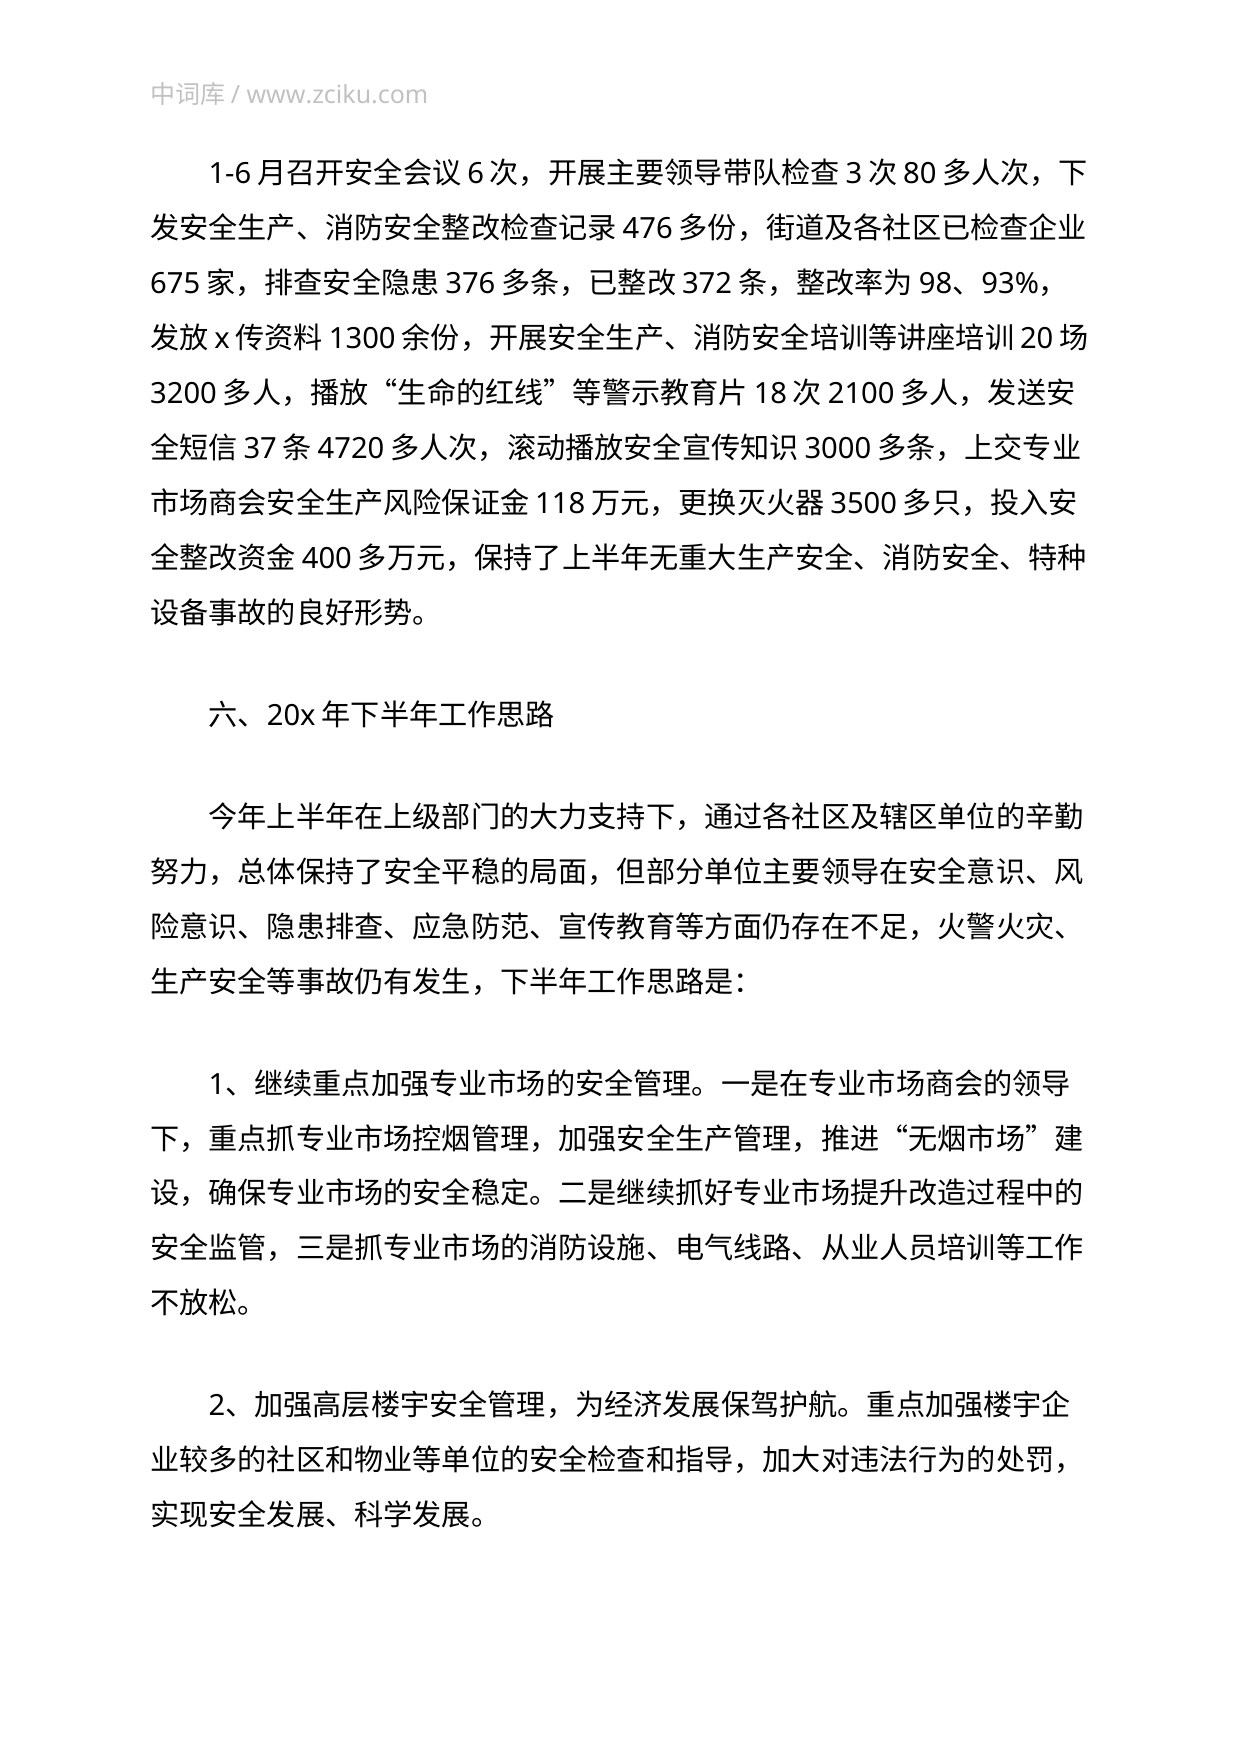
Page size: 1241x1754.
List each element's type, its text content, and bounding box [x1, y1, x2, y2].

text 2、加强高层楼宇安全管理，为经济发展保驾护航。重点加强楼宇企业较多的社区和物业等单位的安全检查和指导，加大对违法行为的处罚，实现安全发展、科学发展。 [150, 1382, 1090, 1534]
text 今年上半年在上级部门的大力支持下，通过各社区及辖区单位的辛勤努力，总体保持了安全平稳的局面，但部分单位主要领导在安全意识、风险意识、隐患排查、应急防范、宣传教育等方面仍存在不足，火警火灾、生产安全等事故仍有发生，下半年工作思路是： [150, 794, 1090, 1001]
text 1、继续重点加强专业市场的安全管理。一是在专业市场商会的领导下，重点抓专业市场控烟管理，加强安全生产管理，推进“无烟市场”建设，确保专业市场的安全稳定。二是继续抓好专业市场提升改造过程中的安全监管，三是抓专业市场的消防设施、电气线路、从业人员培训等工作不放松。 [150, 1060, 1090, 1322]
text 六、20x年下半年工作思路 [150, 692, 1090, 734]
text 1-6月召开安全会议6次，开展主要领导带队检查3次80多人次，下发安全生产、消防安全整改检查记录476多份，街道及各社区已检查企业675家，排查安全隐患376多条，已整改372条，整改率为98、93%，发放x传资料1300余份，开展安全生产、消防安全培训等讲座培训20场3200多人，播放“生命的红线”等警示教育片18次2100多人，发送安全短信37条4720多人次，滚动播放安全宣传知识3000多条，上交专业市场商会安全生产风险保证金118万元，更换灭火器3500多只，投入安全整改资金400多万元，保持了上半年无重大生产安全、消防安全、特种设备事故的良好形势。 [150, 150, 1090, 632]
